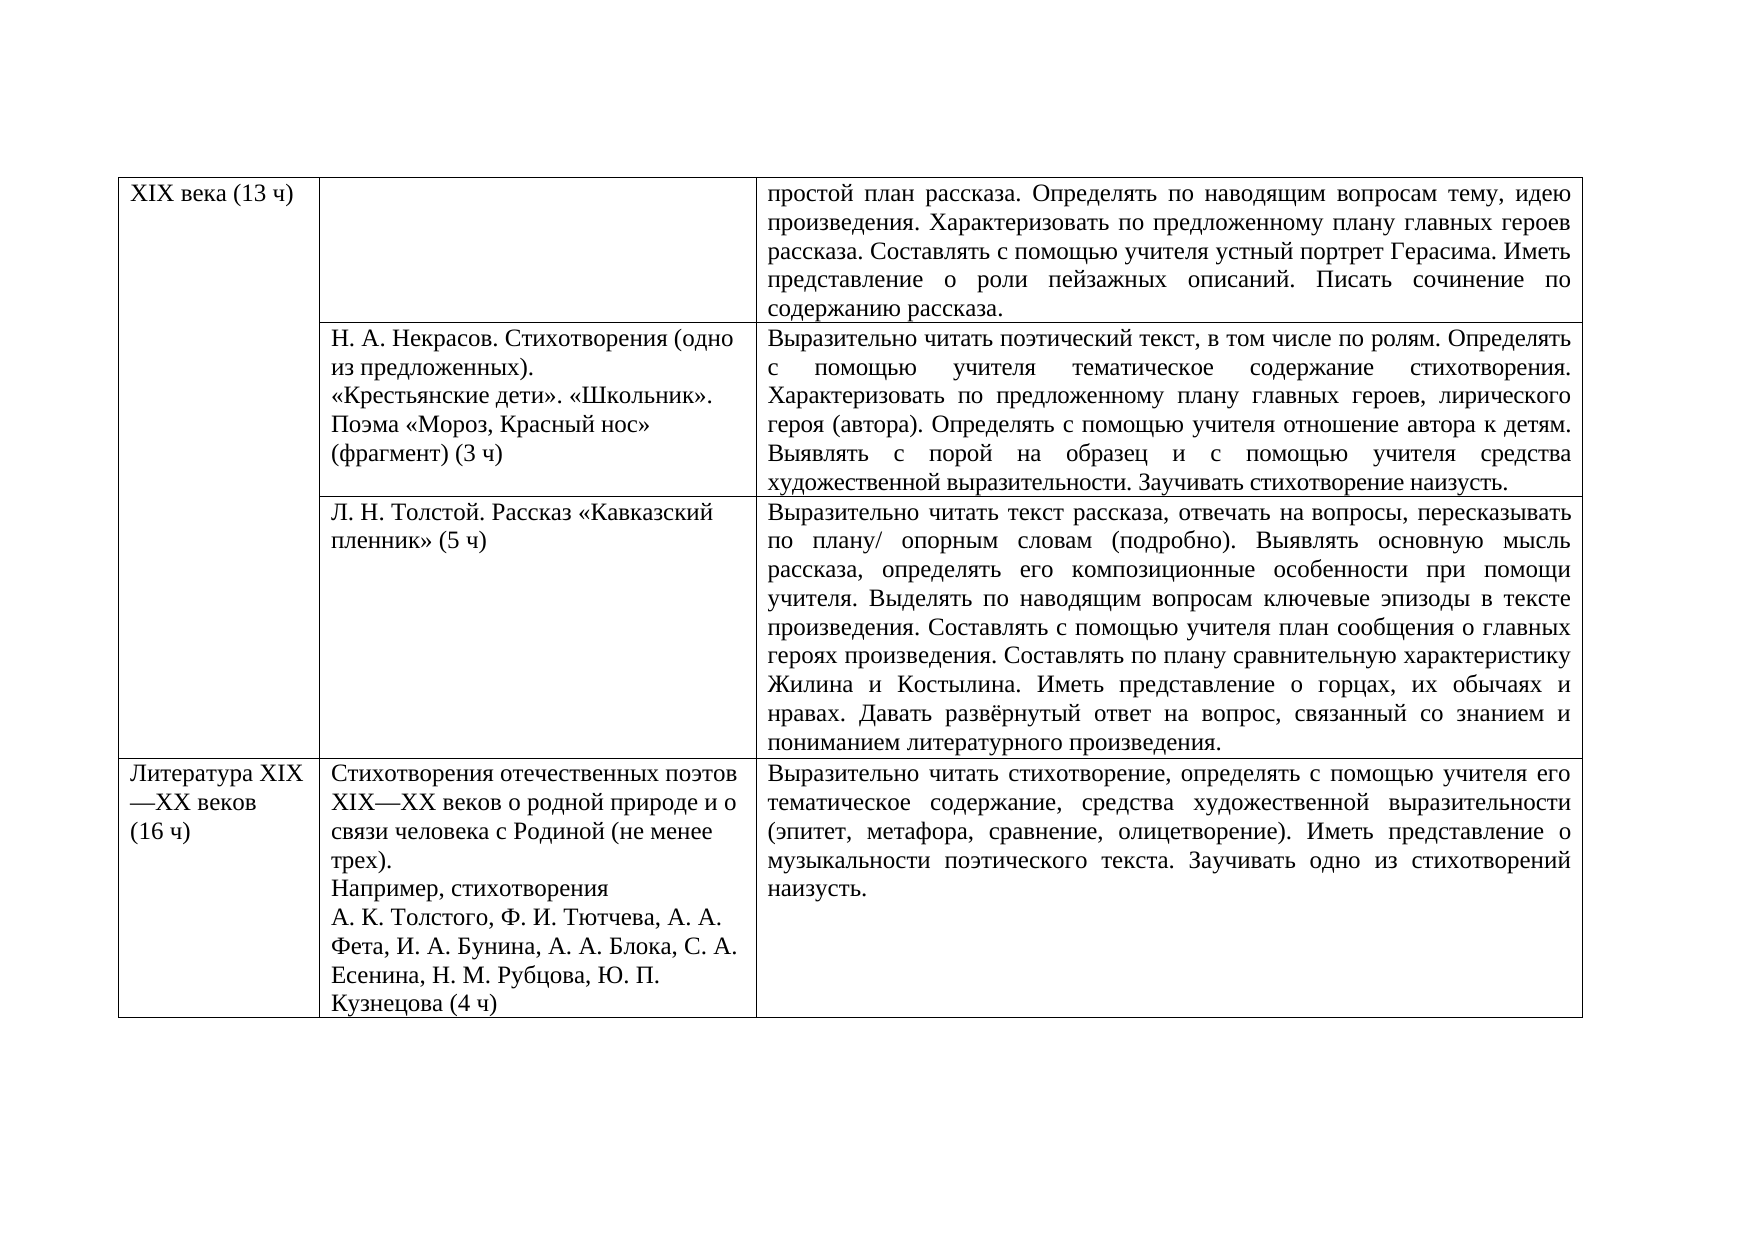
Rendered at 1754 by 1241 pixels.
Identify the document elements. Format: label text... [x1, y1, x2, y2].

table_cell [119, 178, 319, 757]
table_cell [119, 759, 319, 1017]
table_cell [320, 178, 756, 322]
table_cell Л. Н. Толстой. Рассказ «Кавказский пленник» (5 ч) [320, 497, 756, 757]
table_cell Выразительно читать стихотворение, определять с помощью учителя его тематическое содержание, средства художественной выразительности (эпитет, метафора, сравнение, олицетворение). Иметь представление о музыкальности поэтического текста. Заучивать одно из стихотворений наизусть. [757, 759, 1582, 1017]
table_cell Выразительно читать текст рассказа, отвечать на вопросы, пересказывать по плану/ опорным словам (подробно). Выявлять основную мысль рассказа, определять его композиционные особенности при помощи учителя. Выделять по наводящим вопросам ключевые эпизоды в тексте произведения. Составлять с помощью учителя план сообщения о главных героях произведения. Составлять по плану сравнительную характеристику Жилина и Костылина. Иметь представление о горцах, их обычаях и нравах. Давать развёрнутый ответ на вопрос, связанный со знанием и пониманием литературного произведения. [757, 497, 1582, 757]
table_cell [757, 178, 1582, 322]
table_cell Выразительно читать поэтический текст, в том числе по ролям. Определять с помощью учителя тематическое содержание стихотворения. Характеризовать по предложенному плану главных героев, лирического героя (автора). Определять с помощью учителя отношение автора к детям. Выявлять с порой на образец и с помощью учителя средства художественной выразительности. Заучивать стихотворение наизусть. [757, 323, 1582, 496]
table_cell Стихотворения отечественных поэтов XIX—ХХ веков о родной природе и о связи человека с Родиной (не менее трех). Например, стихотворения А. К. Толстого, Ф. И. Тютчева, А. А. Фета, И. А. Бунина, А. А. Блока, С. А. Есенина, Н. М. Рубцова, Ю. П. Кузнецова (4 ч) [320, 759, 756, 1017]
table_cell Н. А. Некрасов. Стихотворения (одно из предложенных). «Крестьянские дети». «Школьник». Поэма «Мороз, Красный нос» (фрагмент) (3 ч) [320, 323, 756, 496]
